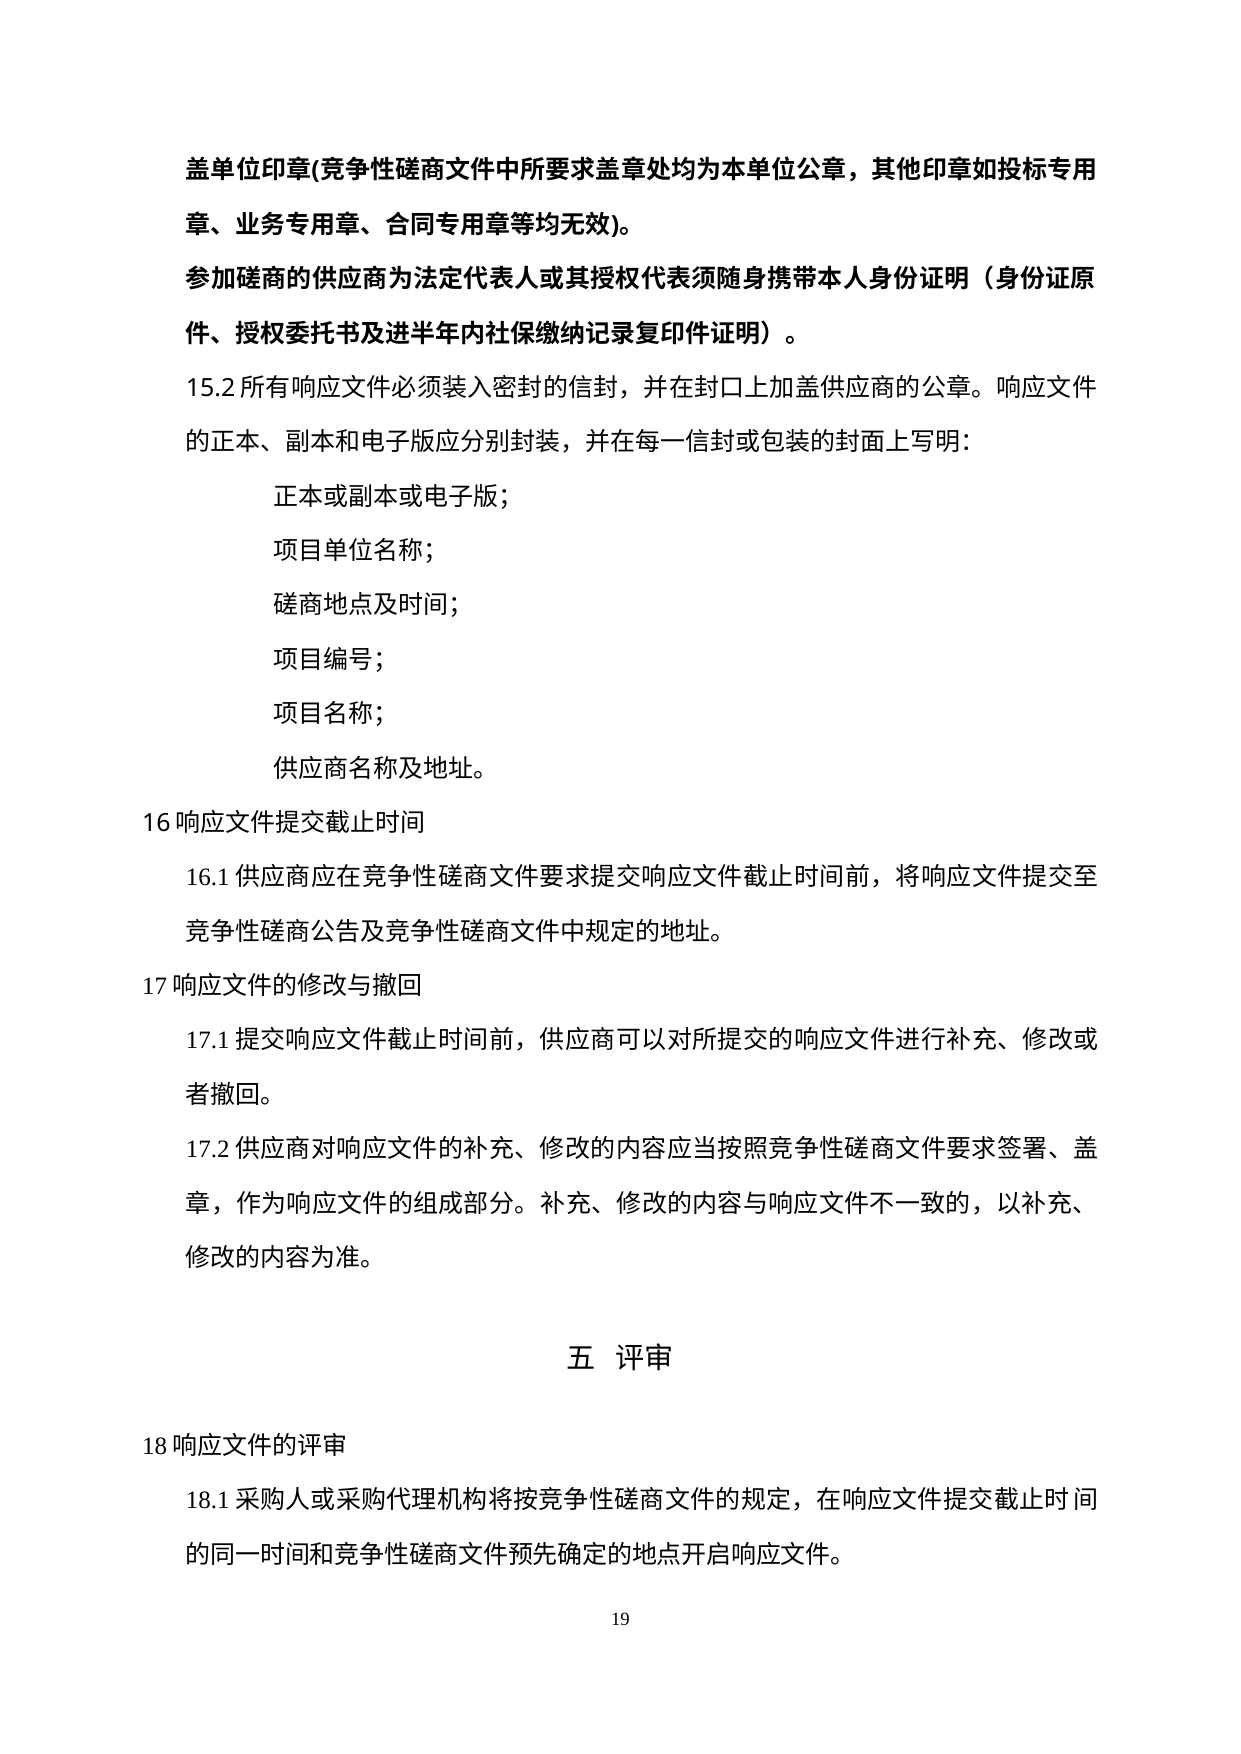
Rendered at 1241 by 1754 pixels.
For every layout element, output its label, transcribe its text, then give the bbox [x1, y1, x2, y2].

text 16.1供应商应在竞争性磋商文件要求提交响应文件截止时间前，将响应文件提交至竞争性磋商公告及竞争性磋商文件中规定的地址。 [186, 857, 1098, 947]
text 17响应文件的修改与撤回 [142, 966, 1098, 1002]
text 参加磋商的供应商为法定代表人或其授权代表须随身携带本人身份证明（身份证原件、授权委托书及进半年内社保缴纳记录复印件证明）。 [186, 259, 1098, 349]
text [186, 150, 1098, 241]
text 16响应文件提交截止时间 [142, 802, 1098, 839]
text 项目单位名称； [273, 531, 1098, 567]
subtitle 五 评审 [142, 1335, 1098, 1377]
text 项目编号； [273, 639, 1098, 676]
text 供应商名称及地址。 [273, 748, 1098, 784]
text 项目名称； [273, 694, 1098, 730]
text 正本或副本或电子版； [273, 476, 1098, 512]
text 15.2所有响应文件必须装入密封的信封，并在封口上加盖供应商的公章。响应文件的正本、副本和电子版应分别封装，并在每一信封或包装的封面上写明： [186, 367, 1098, 458]
text 18响应文件的评审 [142, 1426, 1098, 1462]
text 18.1采购人或采购代理机构将按竞争性磋商文件的规定，在响应文件提交截止时间的同一时间和竞争性磋商文件预先确定的地点开启响应文件。 [186, 1480, 1098, 1571]
text 磋商地点及时间； [273, 585, 1098, 621]
text 17.1提交响应文件截止时间前，供应商可以对所提交的响应文件进行补充、修改或者撤回。 [186, 1020, 1098, 1111]
text 17.2供应商对响应文件的补充、修改的内容应当按照竞争性磋商文件要求签署、盖章，作为响应文件的组成部分。补充、修改的内容与响应文件不一致的，以补充、修改的内容为准。 [186, 1129, 1098, 1274]
